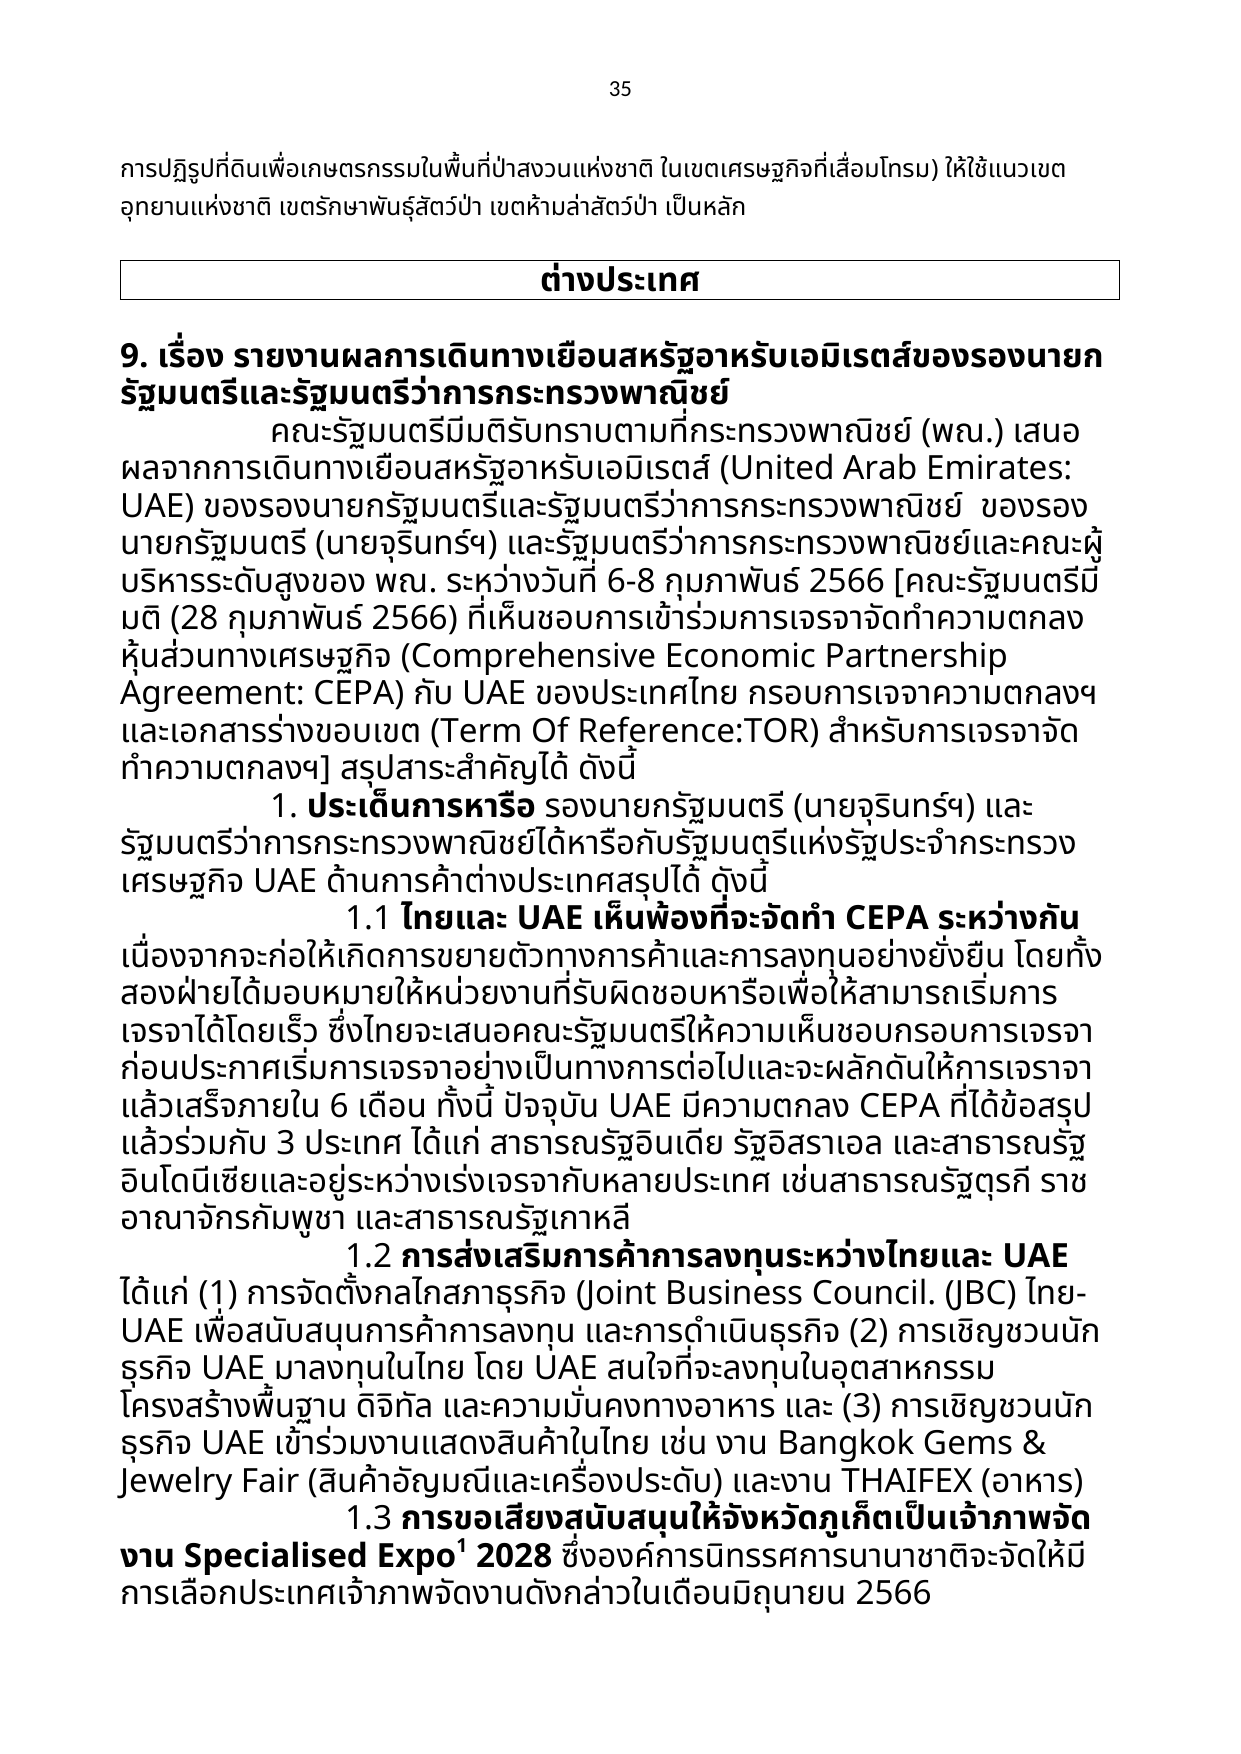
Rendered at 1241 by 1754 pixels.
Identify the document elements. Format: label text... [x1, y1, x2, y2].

text 1.2 การส่งเสริมการค้าการลงทุนระหว่างไทยและ UAE ได้แก่ (1) การจัดตั้งกลไกสภาธุรกิจ (Joint Business Council. (JBC) ไทย-UAE เพื่อสนับสนุนการค้าการลงทุน และการดำเนินธุรกิจ (2) การเชิญชวนนักธุรกิจ UAE มาลงทุนในไทย โดย UAE สนใจที่จะลงทุนในอุตสาหกรรมโครงสร้างพื้นฐาน ดิจิทัล และความมั่นคงทางอาหาร และ (3) การเชิญชวนนักธุรกิจ UAE เข้าร่วมงานแสดงสินค้าในไทย เช่น งาน Bangkok Gems & Jewelry Fair (สินค้าอัญมณีและเครื่องประดับ) และงาน THAIFEX (อาหาร) [120, 1237, 1120, 1500]
text 9. เรื่อง รายงานผลการเดินทางเยือนสหรัฐอาหรับเอมิเรตส์ของรองนายกรัฐมนตรีและรัฐมนตรีว่าการกระทรวงพาณิชย์ [120, 337, 1120, 412]
text คณะรัฐมนตรีมีมติรับทราบตามที่กระทรวงพาณิชย์ (พณ.) เสนอผลจากการเดินทางเยือนสหรัฐอาหรับเอมิเรตส์ (United Arab Emirates: UAE) ของรองนายกรัฐมนตรีและรัฐมนตรีว่าการกระทรวงพาณิชย์ ของรองนายกรัฐมนตรี (นายจุรินทร์ฯ) และรัฐมนตรีว่าการกระทรวงพาณิชย์และคณะผู้บริหารระดับสูงของ พณ. ระหว่างวันที่ 6-8 กุมภาพันธ์ 2566 [คณะรัฐมนตรีมีมติ (28 กุมภาพันธ์ 2566) ที่เห็นชอบการเข้าร่วมการเจรจาจัดทำความตกลงหุ้นส่วนทางเศรษฐกิจ (Comprehensive Economic Partnership Agreement: CEPA) กับ UAE ของประเทศไทย กรอบการเจจาความตกลงฯ และเอกสารร่างขอบเขต (Term Of Reference:TOR) สำหรับการเจรจาจัดทำความตกลงฯ] สรุปสาระสำคัญได้ ดังนี้ [120, 412, 1120, 787]
table_header ต่างประเทศ [121, 261, 1119, 299]
text 1. ประเด็นการหารือ รองนายกรัฐมนตรี (นายจุรินทร์ฯ) และรัฐมนตรีว่าการกระทรวงพาณิชย์ได้หารือกับรัฐมนตรีแห่งรัฐประจำกระทรวงเศรษฐกิจ UAE ด้านการค้าต่างประเทศสรุปได้ ดังนี้ [120, 787, 1120, 900]
text 1.1 ไทยและ UAE เห็นพ้องที่จะจัดทำ CEPA ระหว่างกันเนื่องจากจะก่อให้เกิดการขยายตัวทางการค้าและการลงทุนอย่างยั่งยืน โดยทั้งสองฝ่ายได้มอบหมายให้หน่วยงานที่รับผิดชอบหารือเพื่อให้สามารถเริ่มการเจรจาได้โดยเร็ว ซึ่งไทยจะเสนอคณะรัฐมนตรีให้ความเห็นชอบกรอบการเจรจาก่อนประกาศเริ่มการเจรจาอย่างเป็นทางการต่อไปและจะผลักดันให้การเจราจาแล้วเสร็จภายใน 6 เดือน ทั้งนี้ ปัจจุบัน UAE มีความตกลง CEPA ที่ได้ข้อสรุปแล้วร่วมกับ 3 ประเทศ ได้แก่ สาธารณรัฐอินเดีย รัฐอิสราเอล และสาธารณรัฐอินโดนีเซียและอยู่ระหว่างเร่งเจรจากับหลายประเทศ เช่นสาธารณรัฐตุรกี ราชอาณาจักรกัมพูชา และสาธารณรัฐเกาหลี [120, 900, 1120, 1237]
text 1.3 การขอเสียงสนับสนุนให้จังหวัดภูเก็ตเป็นเจ้าภาพจัดงาน Specialised Expo1 2028 ซึ่งองค์การนิทรรศการนานาชาติจะจัดให้มีการเลือกประเทศเจ้าภาพจัดงานดังกล่าวในเดือนมิถุนายน 2566 [120, 1500, 1120, 1612]
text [120, 148, 1120, 223]
